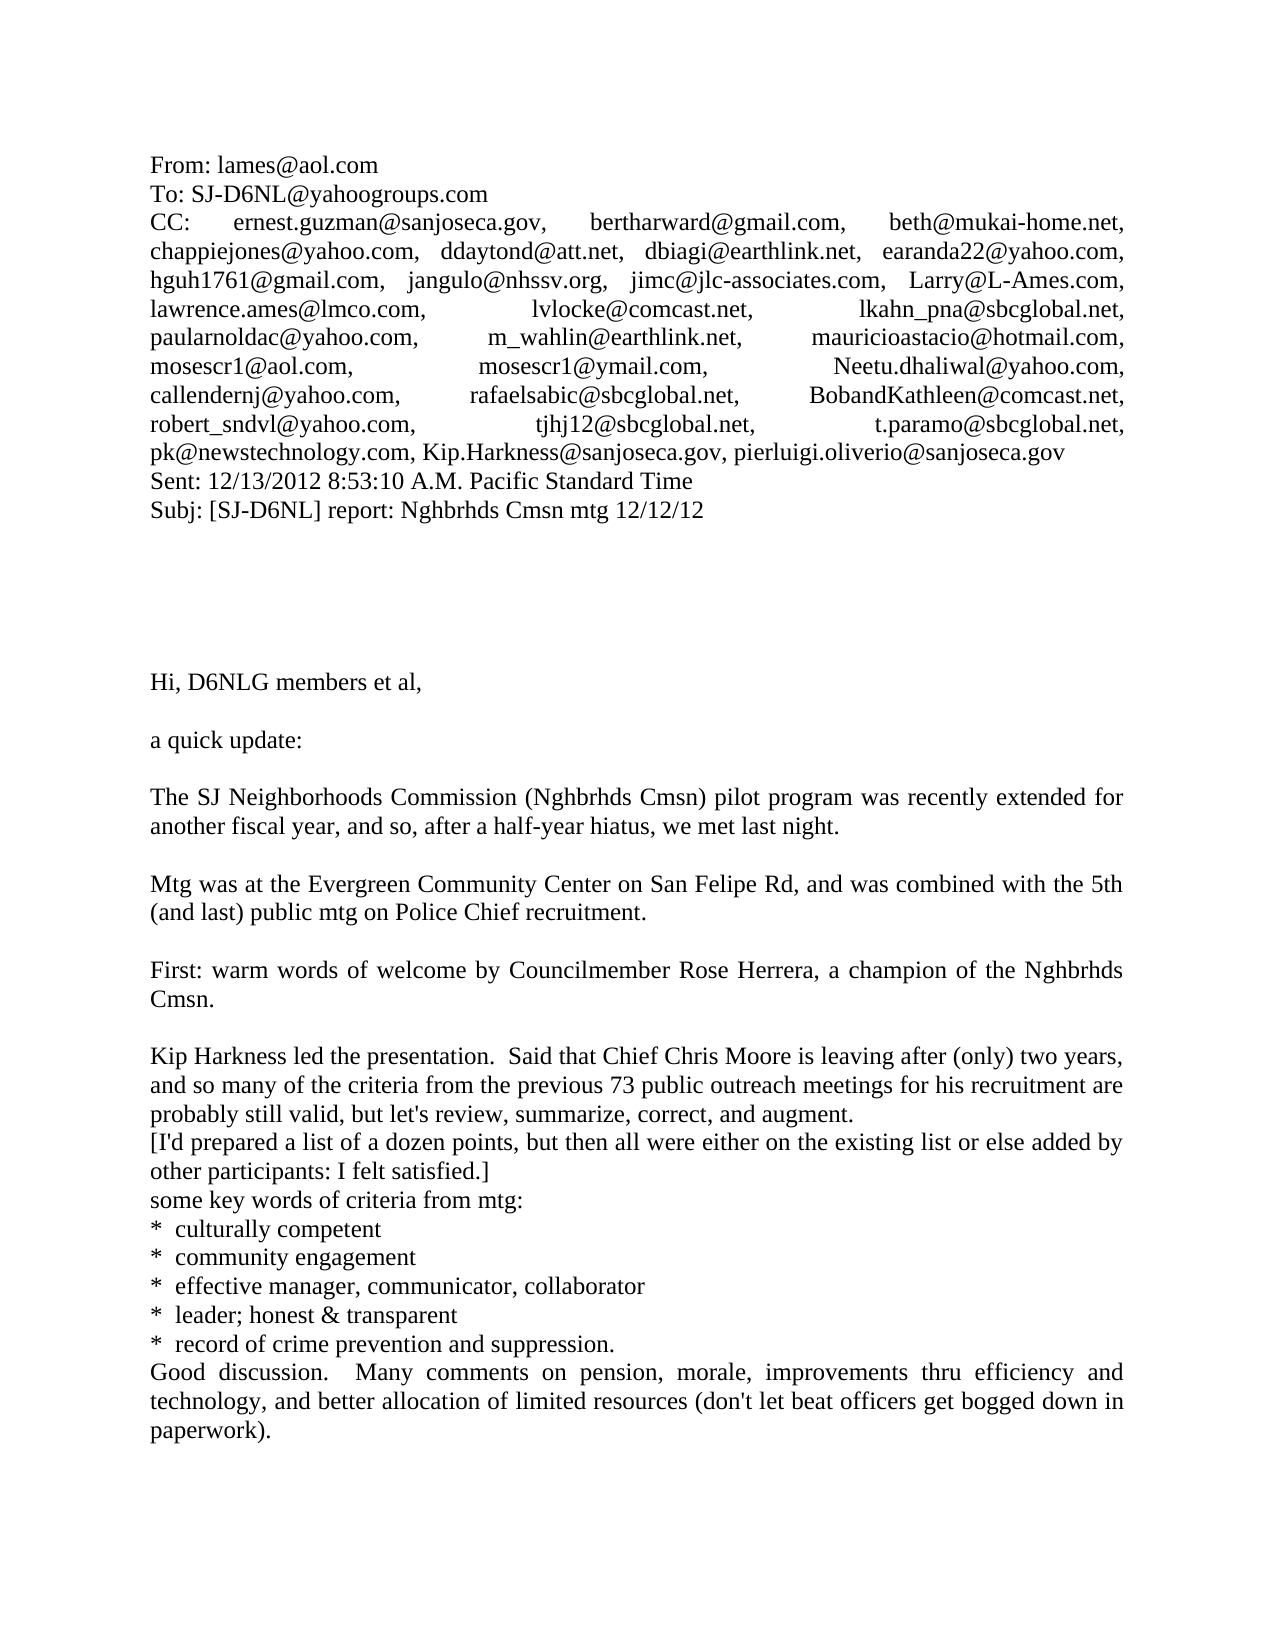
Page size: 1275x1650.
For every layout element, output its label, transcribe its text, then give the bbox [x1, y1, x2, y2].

text [I'd prepared a list of a dozen points, but then all were either on the existing list or else added by other participants: I felt satisfied.] [150, 1127, 1125, 1185]
text * effective manager, communicator, collaborator [150, 1271, 1125, 1300]
text To: SJ-D6NL@yahoogroups.com [150, 179, 1125, 207]
text a quick update: [150, 725, 1125, 754]
text CC: ernest.guzman@sanjoseca.gov, bertharward@gmail.com, beth@mukai-home.net, chappiejones@yahoo.com, ddaytond@att.net, dbiagi@earthlink.net, earanda22@yahoo.com, hguh1761@gmail.com, jangulo@nhssv.org, jimc@jlc-associates.com, Larry@L-Ames.com, lawrence.ames@lmco.com, lvlocke@comcast.net, lkahn_pna@sbcglobal.net, paularnoldac@yahoo.com, m_wahlin@earthlink.net, mauricioastacio@hotmail.com, mosescr1@aol.com, mosescr1@ymail.com, Neetu.dhaliwal@yahoo.com, callendernj@yahoo.com, rafaelsabic@sbcglobal.net, BobandKathleen@comcast.net, robert_sndvl@yahoo.com, tjhj12@sbcglobal.net, t.paramo@sbcglobal.net, pk@newstechnology.com, Kip.Harkness@sanjoseca.gov, pierluigi.oliverio@sanjoseca.gov [150, 207, 1125, 466]
text some key words of criteria from mtg: [150, 1185, 1125, 1214]
text * leader; honest & transparent [150, 1300, 1125, 1329]
text Hi, D6NLG members et al, [150, 667, 1125, 696]
text The SJ Neighborhoods Commission (Nghbrhds Cmsn) pilot program was recently extended for another fiscal year, and so, after a half-year hiatus, we met last night. [150, 782, 1125, 840]
text First: warm words of welcome by Councilmember Rose Herrera, a champion of the Nghbrhds Cmsn. [150, 955, 1125, 1012]
text Good discussion. Many comments on pension, morale, improvements thru efficiency and technology, and better allocation of limited resources (don't let beat officers get bogged down in paperwork). [150, 1357, 1125, 1444]
text * record of crime prevention and suppression. [150, 1329, 1125, 1357]
text * community engagement [150, 1242, 1125, 1271]
text From: lames@aol.com [150, 150, 1125, 179]
text Sent: 12/13/2012 8:53:10 A.M. Pacific Standard Time [150, 466, 1125, 495]
text Kip Harkness led the presentation. Said that Chief Chris Moore is leaving after (only) two years, and so many of the criteria from the previous 73 public outreach meetings for his recruitment are probably still valid, but let's review, summarize, correct, and augment. [150, 1041, 1125, 1127]
text * culturally competent [150, 1214, 1125, 1242]
text Mtg was at the Evergreen Community Center on San Felipe Rd, and was combined with the 5th (and last) public mtg on Police Chief recruitment. [150, 869, 1125, 926]
text Subj: [SJ-D6NL] report: Nghbrhds Cmsn mtg 12/12/12 [150, 495, 1125, 524]
